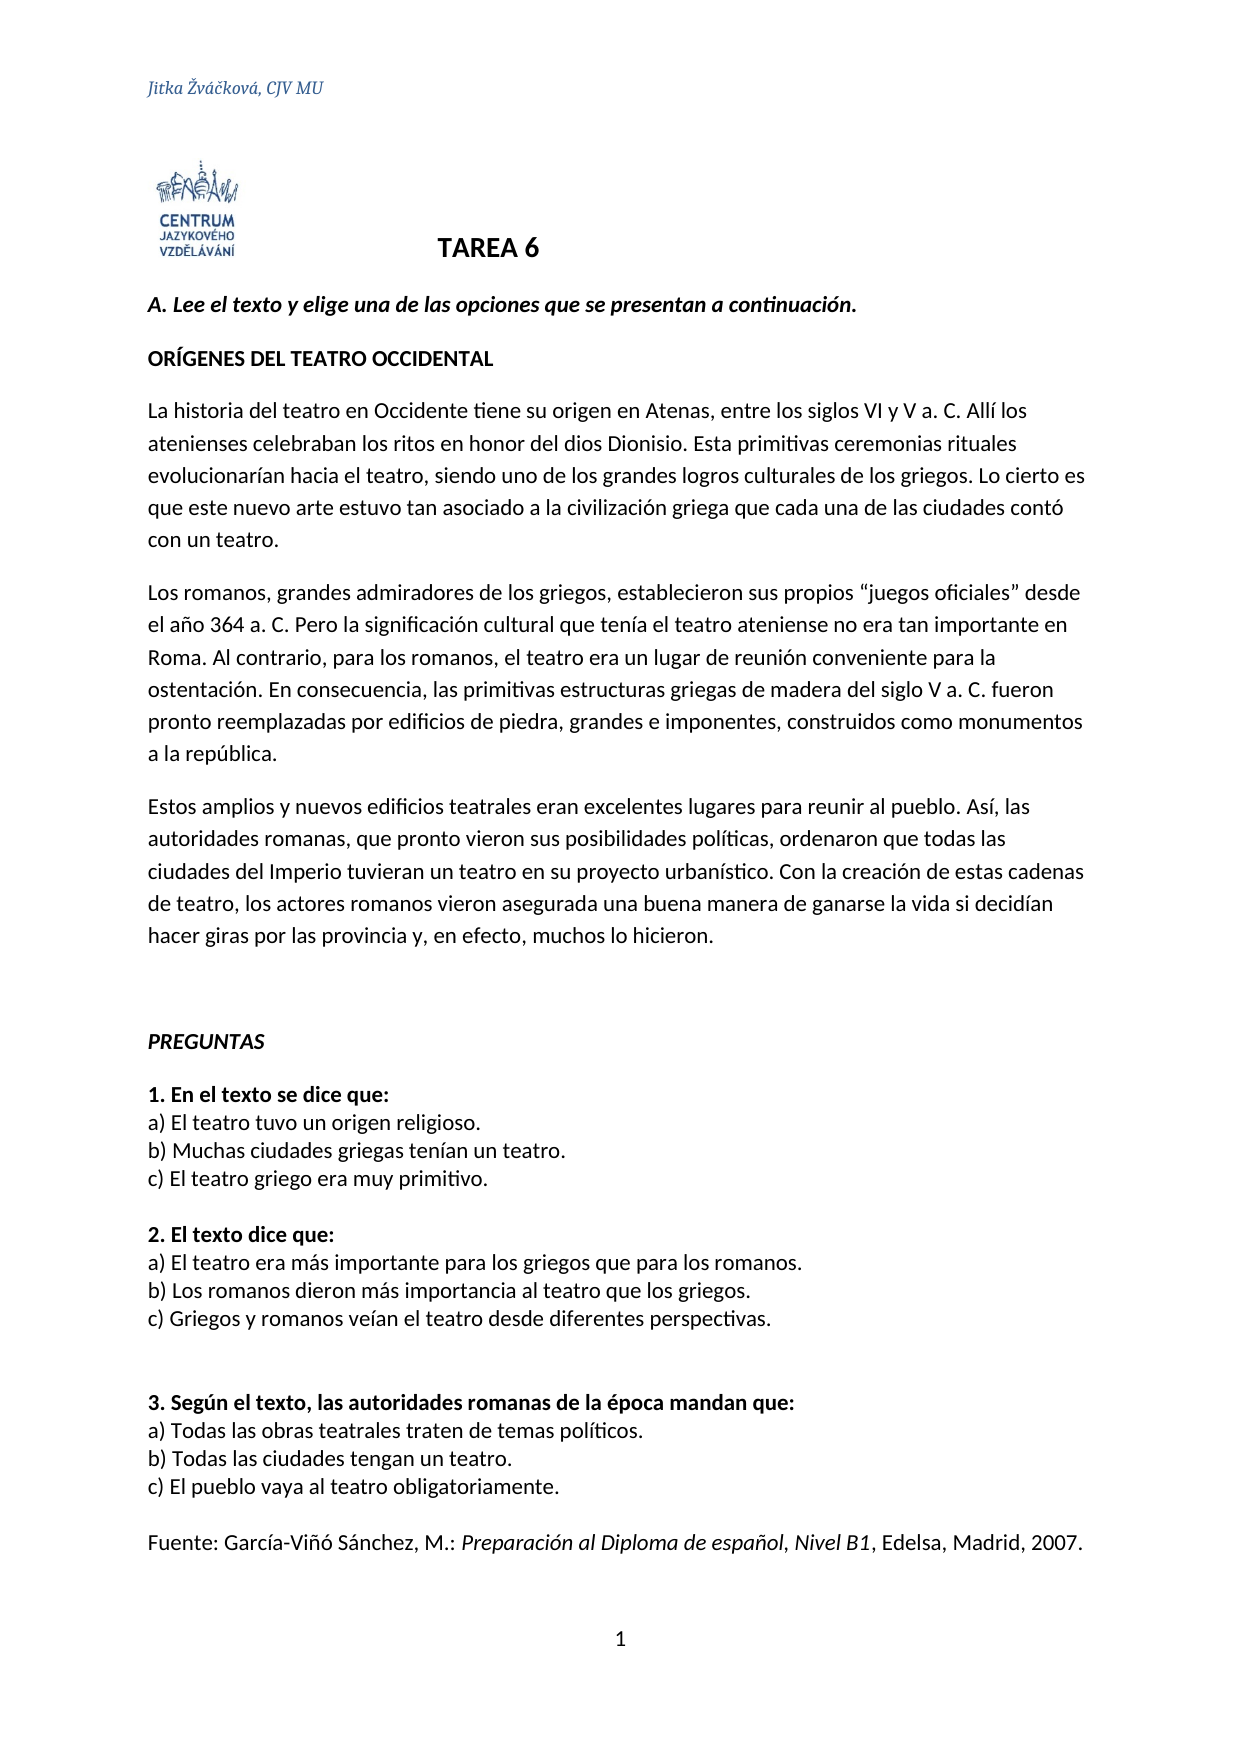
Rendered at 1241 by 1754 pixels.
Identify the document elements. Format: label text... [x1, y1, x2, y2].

text a) El teatro tuvo un origen religioso. [148, 1108, 1093, 1136]
text c) Griegos y romanos veían el teatro desde diferentes perspectivas. [148, 1304, 1093, 1332]
text ORÍGENES DEL TEATRO OCCIDENTAL [148, 344, 1093, 372]
text b) Los romanos dieron más importancia al teatro que los griegos. [148, 1276, 1093, 1304]
text Fuente: García-Viñó Sánchez, M.: Preparación al Diploma de español, Nivel B1, Edelsa, Madrid, 2007. [148, 1528, 1093, 1557]
text Estos amplios y nuevos edificios teatrales eran excelentes lugares para reunir al pueblo. Así, las autoridades romanas, que pronto vieron sus posibilidades políticas, ordenaron que todas las ciudades del Imperio tuvieran un teatro en su proyecto urbanístico. Con la creación de estas cadenas de teatro, los actores romanos vieron asegurada una buena manera de ganarse la vida si decidían hacer giras por las provincia y, en efecto, muchos lo hicieron. [148, 792, 1093, 949]
text 3. Según el texto, las autoridades romanas de la época mandan que: [148, 1388, 1093, 1416]
text A. Lee el texto y elige una de las opciones que se presentan a continuación. [148, 291, 1093, 319]
picture [147, 158, 247, 258]
text a) Todas las obras teatrales traten de temas políticos. [148, 1416, 1093, 1444]
text a) El teatro era más importante para los griegos que para los romanos. [148, 1248, 1093, 1276]
text TAREA 6 [148, 159, 1093, 264]
text b) Todas las ciudades tengan un teatro. [148, 1444, 1093, 1472]
text c) El pueblo vaya al teatro obligatoriamente. [148, 1472, 1093, 1501]
text Los romanos, grandes admiradores de los griegos, establecieron sus propios “juegos oficiales” desde el año 364 a. C. Pero la significación cultural que tenía el teatro ateniense no era tan importante en Roma. Al contrario, para los romanos, el teatro era un lugar de reunión conveniente para la ostentación. En consecuencia, las primitivas estructuras griegas de madera del siglo V a. C. fueron pronto reemplazadas por edificios de piedra, grandes e imponentes, construidos como monumentos a la república. [148, 578, 1093, 767]
text PREGUNTAS [148, 1027, 1093, 1055]
text c) El teatro griego era muy primitivo. [148, 1164, 1093, 1192]
text b) Muchas ciudades griegas tenían un teatro. [148, 1136, 1093, 1164]
text 1. En el texto se dice que: [148, 1080, 1093, 1108]
text La historia del teatro en Occidente tiene su origen en Atenas, entre los siglos VI y V a. C. Allí los atenienses celebraban los ritos en honor del dios Dionisio. Esta primitivas ceremonias rituales evolucionarían hacia el teatro, siendo uno de los grandes logros culturales de los griegos. Lo cierto es que este nuevo arte estuvo tan asociado a la civilización griega que cada una de las ciudades contó con un teatro. [148, 397, 1093, 553]
text 2. El texto dice que: [148, 1220, 1093, 1248]
